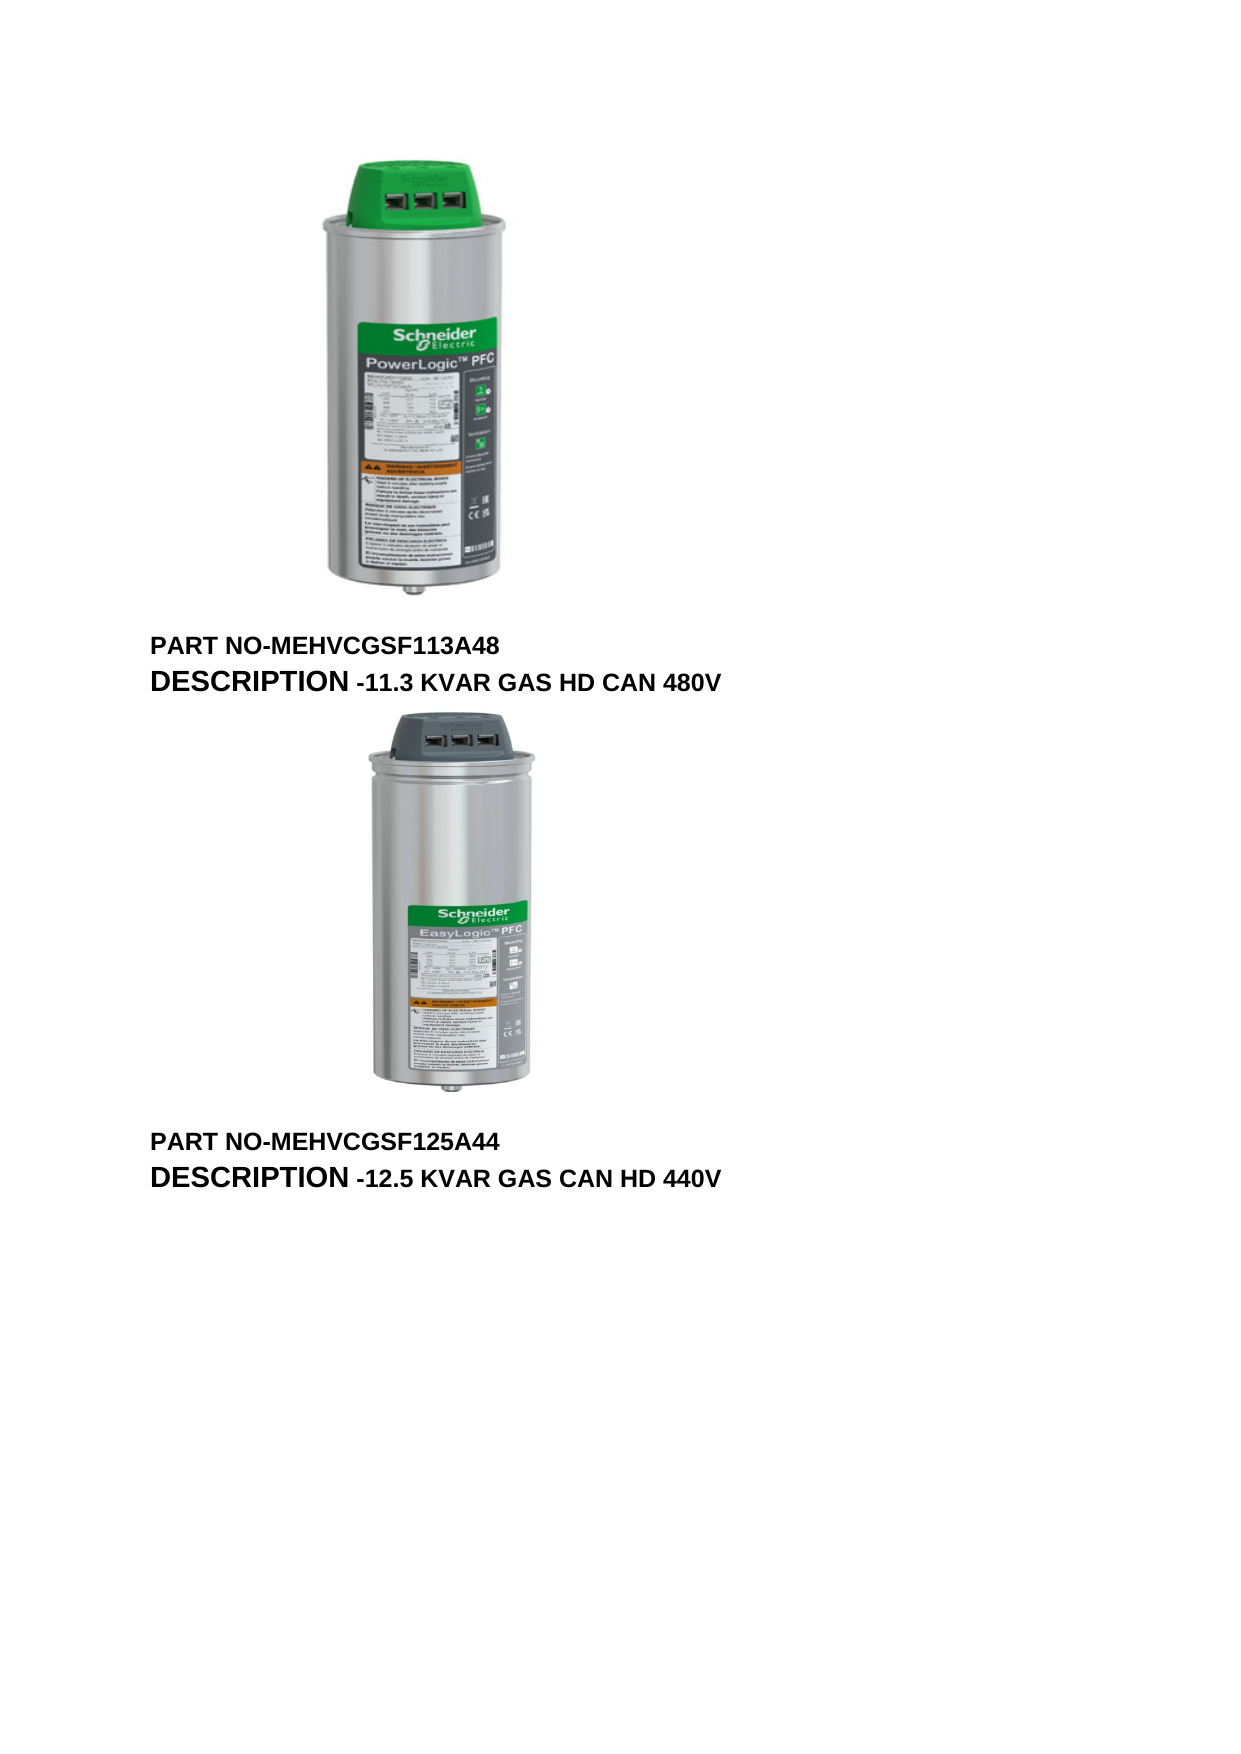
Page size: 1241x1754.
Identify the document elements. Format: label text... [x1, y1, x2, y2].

text DESCRIPTION -11.3 KVAR GAS HD CAN 480V [150, 664, 1090, 698]
text DESCRIPTION -12.5 KVAR GAS CAN HD 440V [150, 1160, 1090, 1193]
picture [150, 150, 679, 607]
text PART NO-MEHVCGSF125A44 [150, 1127, 1090, 1156]
text PART NO-MEHVCGSF113A48 [150, 631, 1090, 660]
picture [150, 702, 753, 1102]
